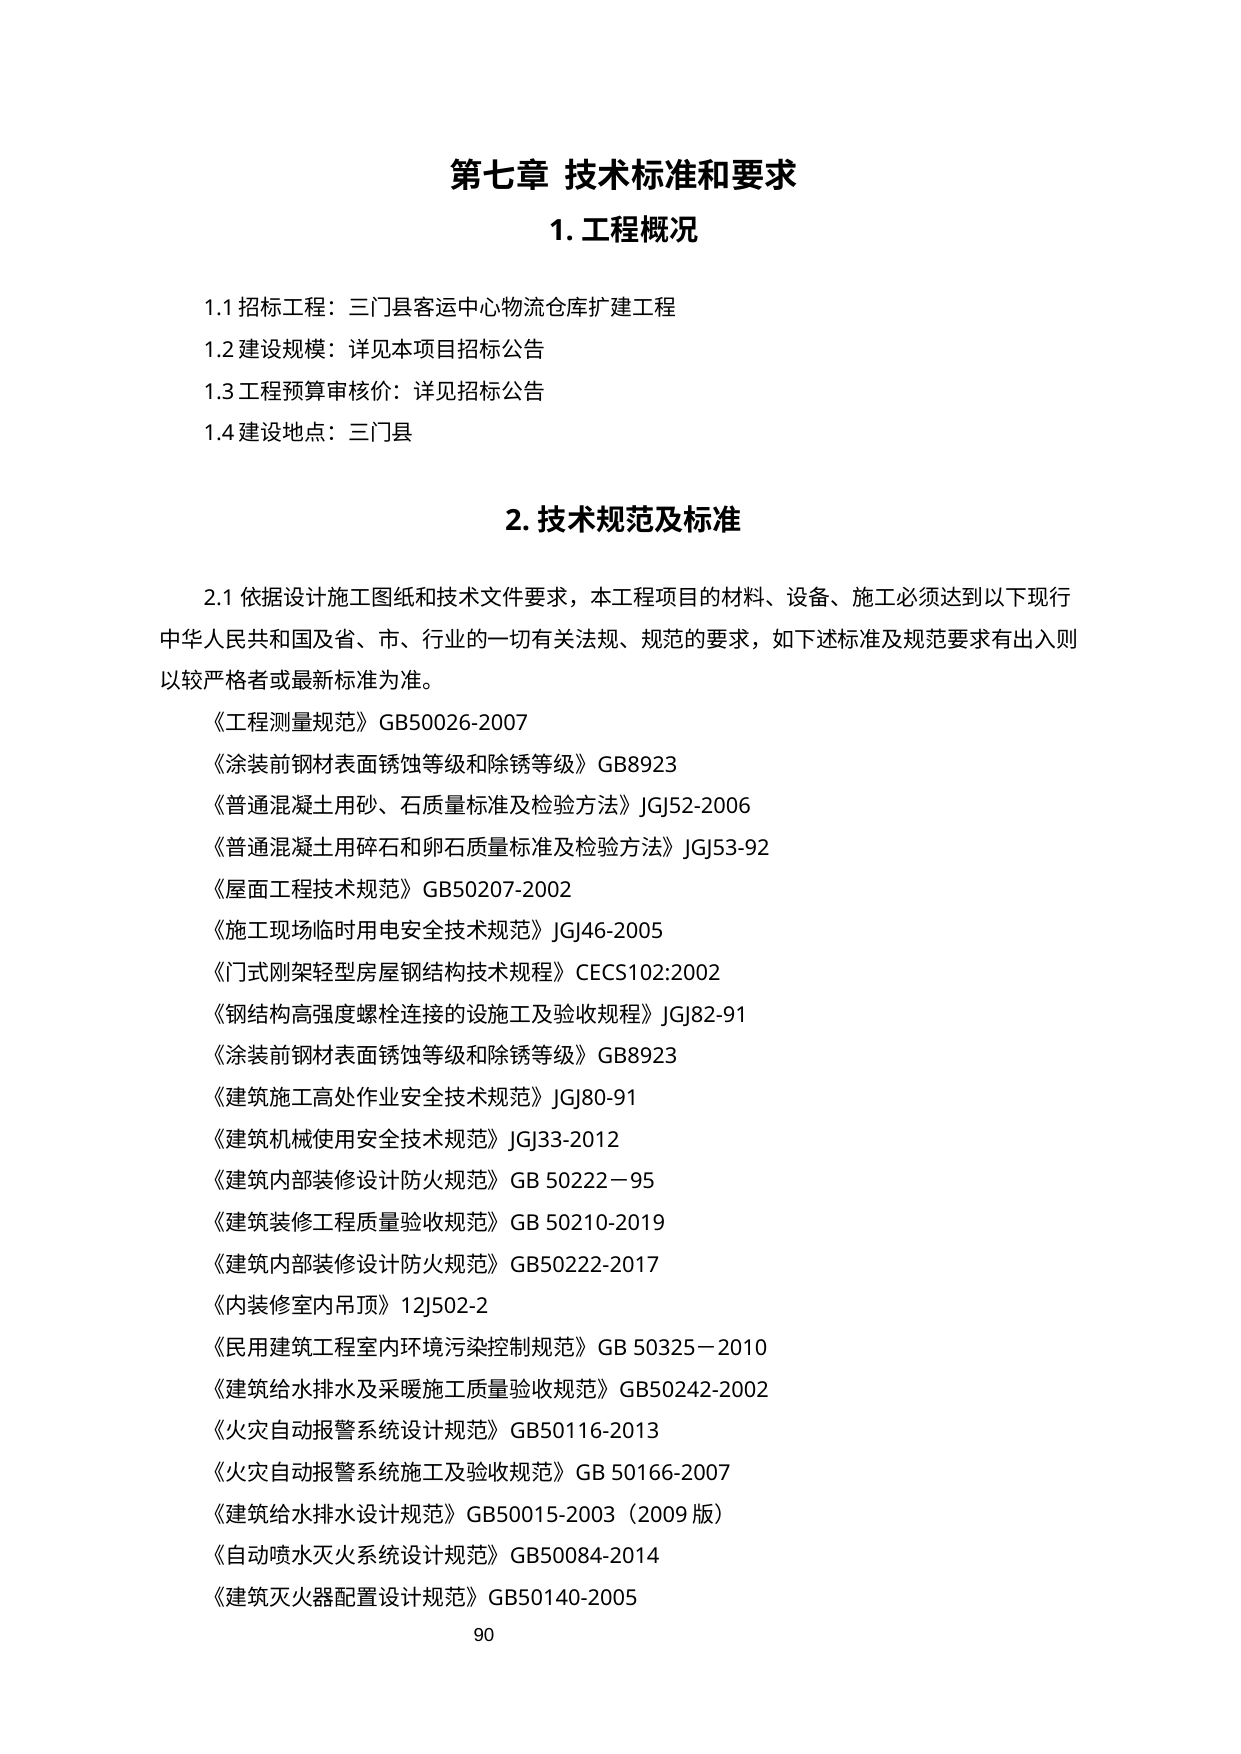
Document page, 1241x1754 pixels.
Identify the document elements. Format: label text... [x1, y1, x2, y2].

text 《建筑灭火器配置设计规范》GB50140-2005 [159, 1572, 1087, 1614]
text 《门式刚架轻型房屋钢结构技术规程》CECS102:2002 [159, 947, 1087, 989]
text 《钢结构高强度螺栓连接的设施工及验收规程》JGJ82-91 [159, 989, 1087, 1030]
text 2. 技术规范及标准 [159, 497, 1087, 539]
text 《普通混凝土用砂、石质量标准及检验方法》JGJ52-2006 [159, 780, 1087, 822]
text 《民用建筑工程室内环境污染控制规范》GB 50325－2010 [159, 1322, 1087, 1364]
text 2.1 依据设计施工图纸和技术文件要求，本工程项目的材料、设备、施工必须达到以下现行中华人民共和国及省、市、行业的一切有关法规、规范的要求，如下述标准及规范要求有出入则以较严格者或最新标准为准。 [159, 572, 1087, 697]
text 《内装修室内吊顶》12J502-2 [159, 1280, 1087, 1322]
text 《涂装前钢材表面锈蚀等级和除锈等级》GB8923 [159, 1030, 1087, 1072]
text 《火灾自动报警系统设计规范》GB50116-2013 [159, 1405, 1087, 1447]
text 《屋面工程技术规范》GB50207-2002 [159, 864, 1087, 905]
text 《火灾自动报警系统施工及验收规范》GB 50166-2007 [159, 1447, 1087, 1489]
text 1.3工程预算审核价：详见招标公告 [159, 366, 1087, 407]
text 1.1招标工程：三门县客运中心物流仓库扩建工程 [159, 282, 1087, 324]
text 《工程测量规范》GB50026-2007 [159, 697, 1087, 739]
text 《建筑施工高处作业安全技术规范》JGJ80-91 [159, 1072, 1087, 1114]
text 《建筑内部装修设计防火规范》GB50222-2017 [159, 1239, 1087, 1280]
text 《自动喷水灭火系统设计规范》GB50084-2014 [159, 1530, 1087, 1572]
text 《涂装前钢材表面锈蚀等级和除锈等级》GB8923 [159, 739, 1087, 780]
text 1. 工程概况 [159, 207, 1087, 249]
text 《建筑给水排水及采暖施工质量验收规范》GB50242-2002 [159, 1364, 1087, 1405]
subtitle 第七章 技术标准和要求 [160, 149, 1087, 197]
text 《施工现场临时用电安全技术规范》JGJ46-2005 [159, 905, 1087, 947]
text 《建筑装修工程质量验收规范》GB 50210-2019 [159, 1197, 1087, 1239]
text 《建筑机械使用安全技术规范》JGJ33-2012 [159, 1114, 1087, 1155]
text 《建筑内部装修设计防火规范》GB 50222－95 [159, 1155, 1087, 1197]
text 1.4建设地点：三门县 [159, 407, 1087, 449]
text 《建筑给水排水设计规范》GB50015-2003（2009版） [159, 1489, 1087, 1530]
text 1.2建设规模：详见本项目招标公告 [159, 324, 1087, 366]
text 《普通混凝土用碎石和卵石质量标准及检验方法》JGJ53-92 [159, 822, 1087, 864]
